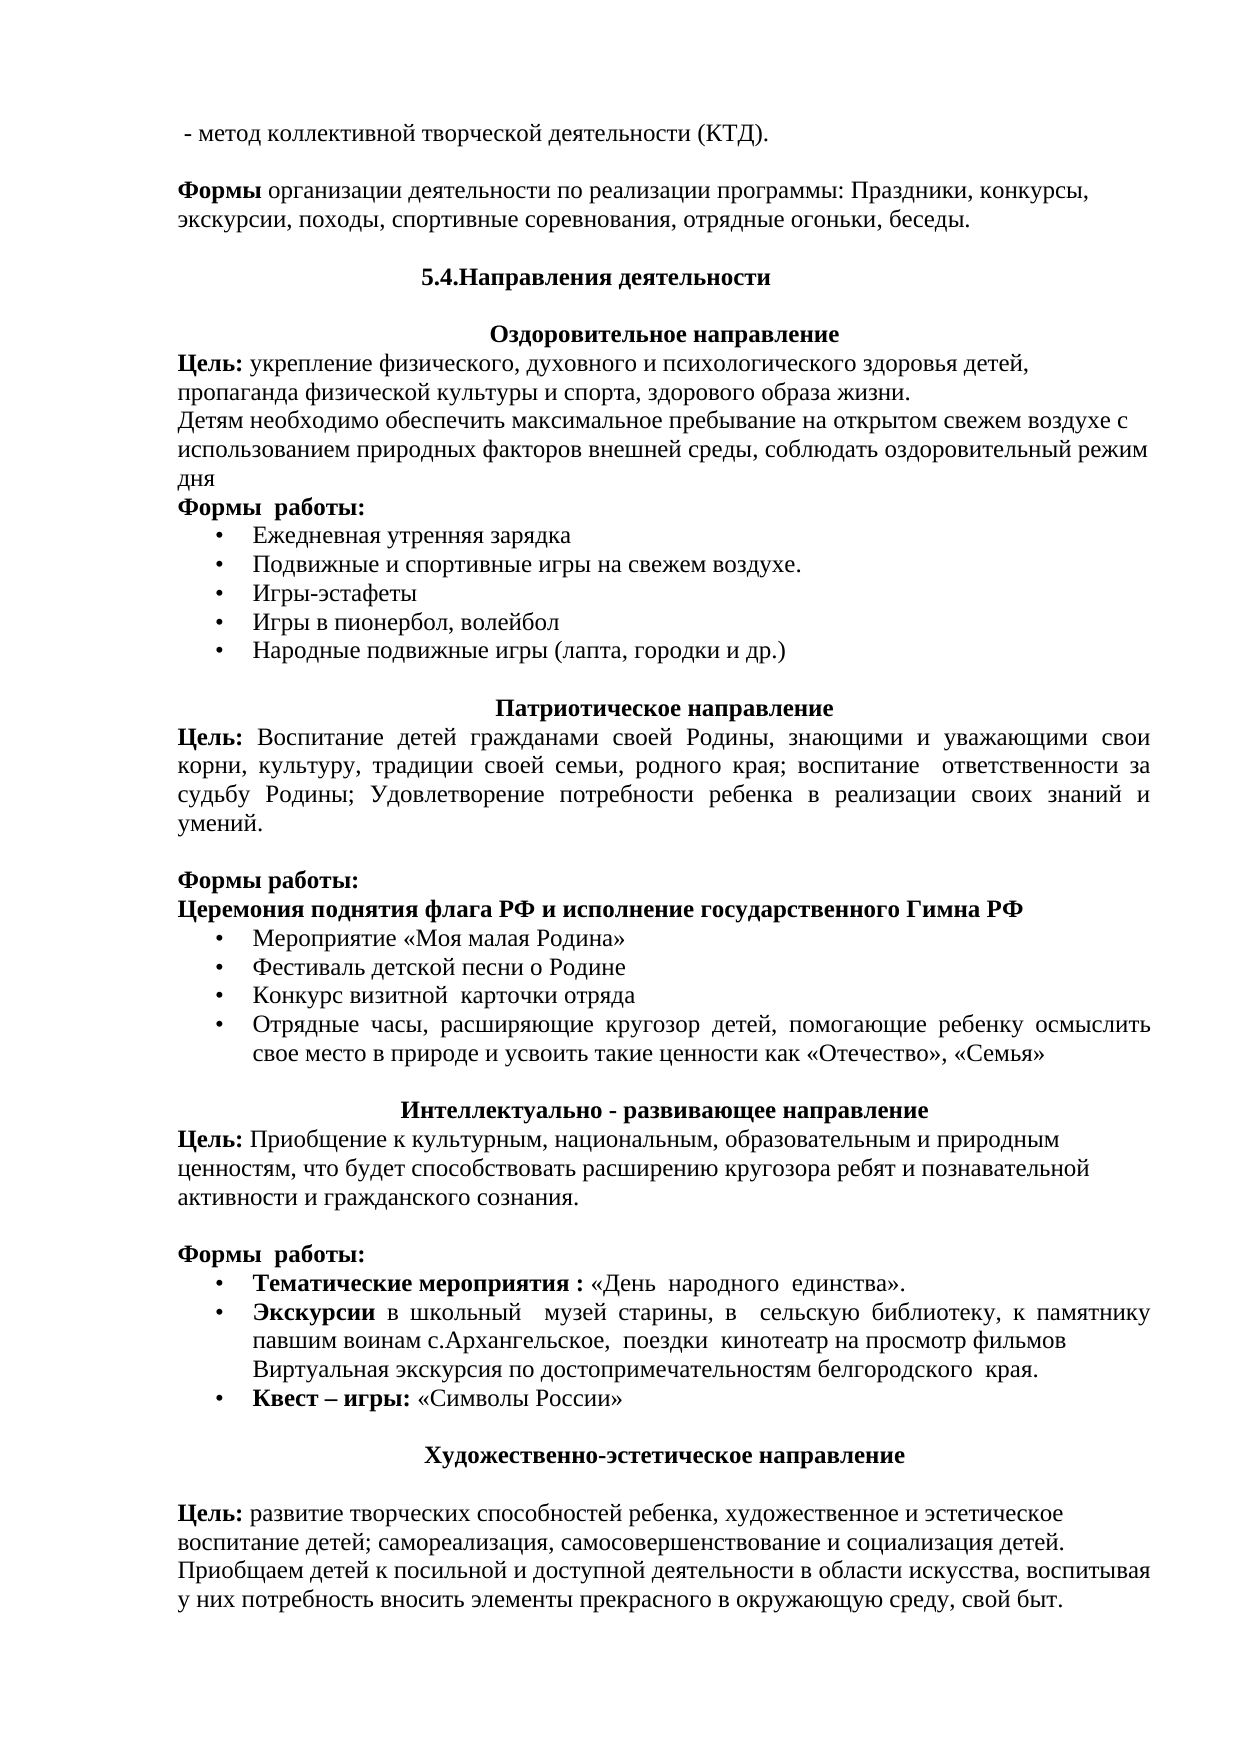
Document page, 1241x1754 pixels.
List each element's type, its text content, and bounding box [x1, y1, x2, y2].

list Ежедневная утренняя зарядка [215, 521, 1152, 549]
list Конкурс визитной карточки отряда [215, 981, 1152, 1009]
text Приобщаем детей к посильной и доступной деятельности в области искусства, воспитывая у них потребность вносить элементы прекрасного в окружающую среду, свой быт. [177, 1556, 1152, 1613]
text Церемония поднятия флага РФ и исполнение государственного Гимна РФ [177, 894, 1152, 923]
text Оздоровительное направление [177, 319, 1152, 348]
text Формы работы: [177, 1239, 1152, 1268]
list Игры-эстафеты [215, 578, 1152, 607]
list Народные подвижные игры (лапта, городки и др.) [215, 636, 1152, 664]
text Интеллектуально - развивающее направление [177, 1096, 1152, 1124]
text Цель: Приобщение к культурным, национальным, образовательным и природным ценностям, что будет способствовать расширению кругозора ребят и познавательной активности и гражданского сознания. [177, 1124, 1152, 1211]
text Цель: укрепление физического, духовного и психологического здоровья детей, пропаганда физической культуры и спорта, здорового образа жизни. [177, 348, 1152, 406]
text Формы работы: [177, 492, 1152, 521]
list Игры в пионербол, волейбол [215, 607, 1152, 636]
list Отрядные часы, расширяющие кругозор детей, помогающие ребенку осмыслить свое место в природе и усвоить такие ценности как «Отечество», «Семья» [215, 1009, 1152, 1067]
text Художественно-эстетическое направление [177, 1441, 1152, 1469]
text Цель: Воспитание детей гражданами своей Родины, знающими и уважающими свои корни, культуру, традиции своей семьи, родного края; воспитание ответственности за судьбу Родины; Удовлетворение потребности ребенка в реализации своих знаний и умений. [177, 722, 1152, 837]
text Цель: развитие творческих способностей ребенка, художественное и эстетическое воспитание детей; самореализация, самосовершенствование и социализация детей. [177, 1498, 1152, 1556]
text Детям необходимо обеспечить максимальное пребывание на открытом свежем воздухе с использованием природных факторов внешней среды, соблюдать оздоровительный режим дня [177, 406, 1152, 492]
list Квест – игры: «Символы России» [215, 1383, 1152, 1412]
text Формы организации деятельности по реализации программы: Праздники, конкурсы, экскурсии, походы, спортивные соревнования, отрядные огоньки, беседы. [177, 176, 1152, 233]
text - метод коллективной творческой деятельности (КТД). [177, 118, 1152, 147]
list Мероприятие «Моя малая Родина» [215, 923, 1152, 952]
list Экскурсии в школьный музей старины, в сельскую библиотеку, к памятнику павшим воинам с.Архангельское, поездки кинотеатр на просмотр фильмов [215, 1297, 1152, 1354]
list Фестиваль детской песни о Родине [215, 952, 1152, 981]
text Виртуальная экскурсия по достопримечательностям белгородского края. [252, 1354, 1152, 1383]
text Формы работы: [177, 866, 1152, 894]
text Патриотическое направление [177, 693, 1152, 722]
text 5.4.Направления деятельности [177, 262, 1152, 291]
list Тематические мероприятия : «День народного единства». [215, 1268, 1152, 1297]
list Подвижные и спортивные игры на свежем воздухе. [215, 549, 1152, 578]
